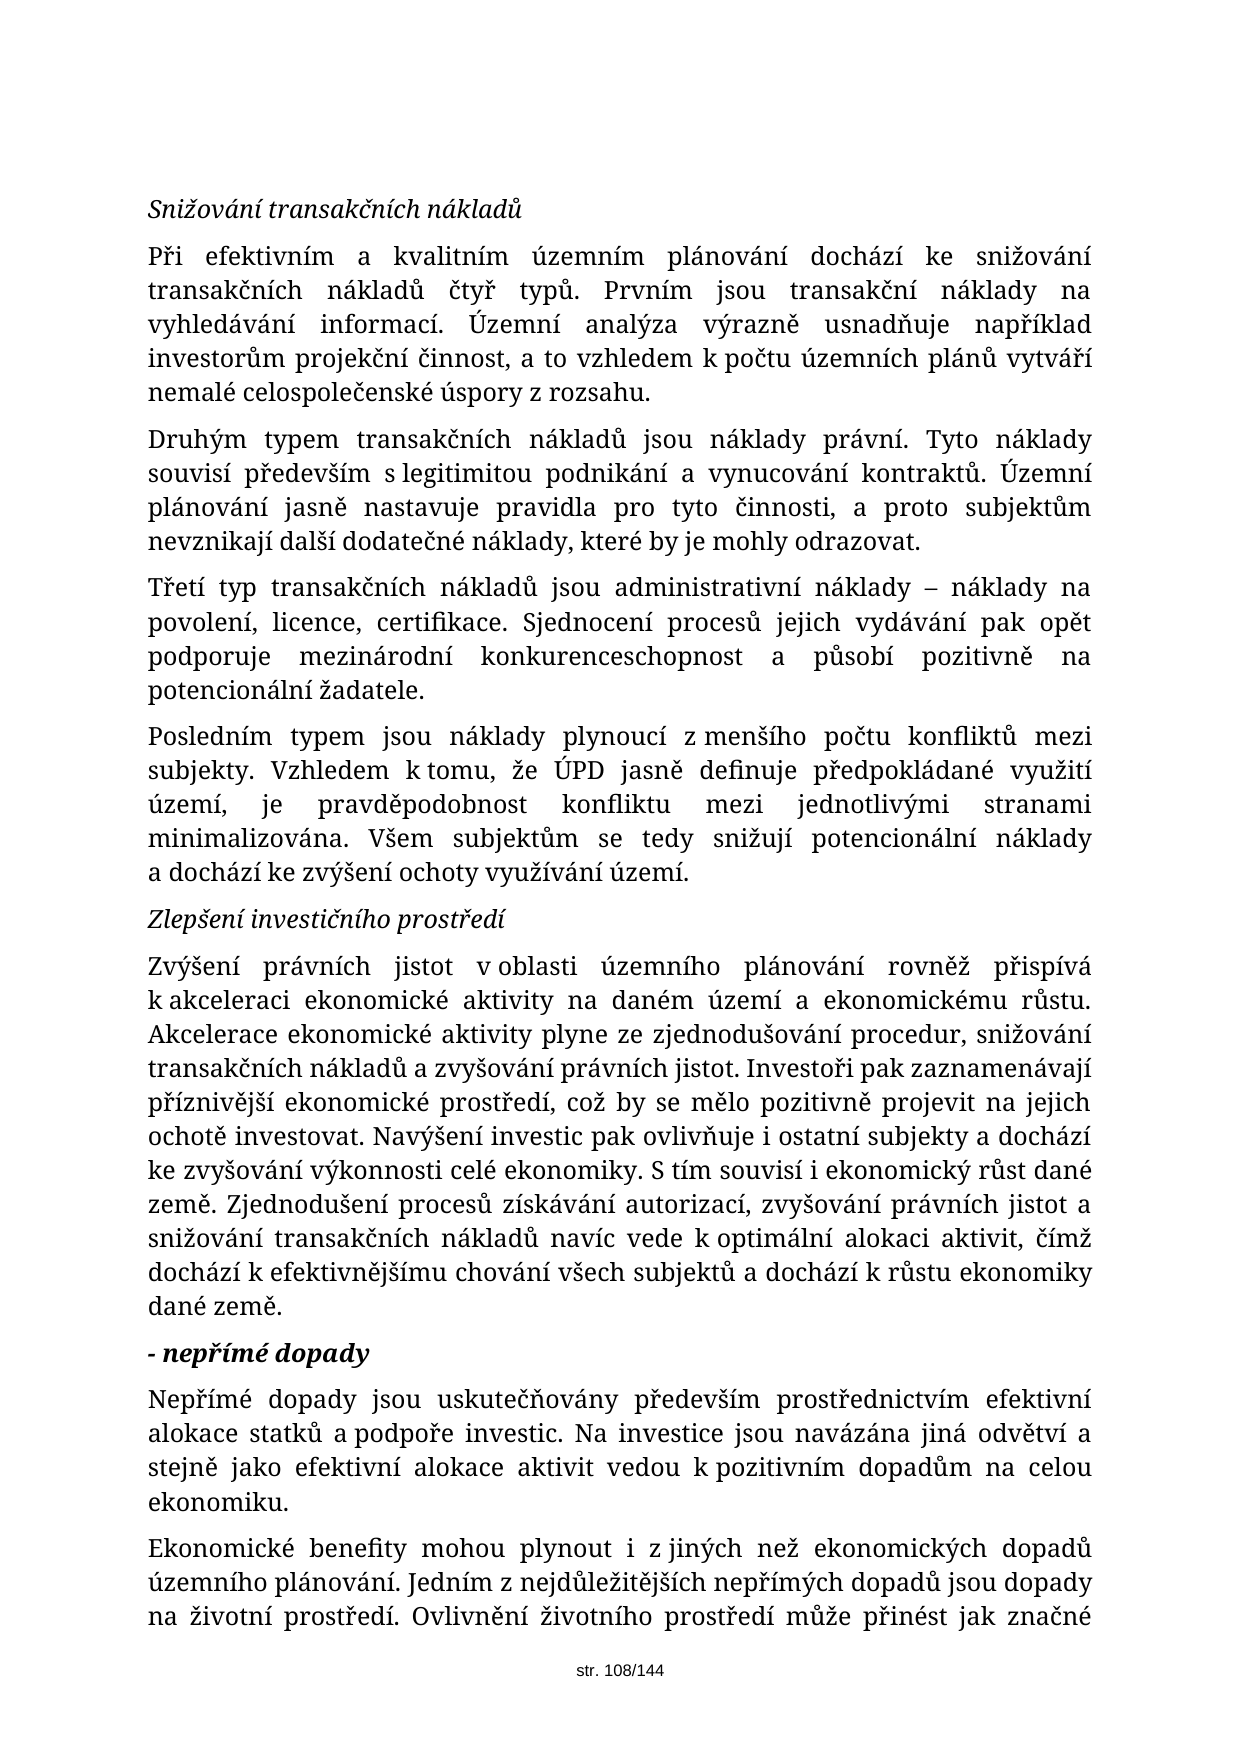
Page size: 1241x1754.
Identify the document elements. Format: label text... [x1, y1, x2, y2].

text Zvýšení právních jistot v oblasti územního plánování rovněž přispívá k akceleraci ekonomické aktivity na daném území a ekonomickému růstu. Akcelerace ekonomické aktivity plyne ze zjednodušování procedur, snižování transakčních nákladů a zvyšování právních jistot. Investoři pak zaznamenávají příznivější ekonomické prostředí, což by se mělo pozitivně projevit na jejich ochotě investovat. Navýšení investic pak ovlivňuje i ostatní subjekty a dochází ke zvyšování výkonnosti celé ekonomiky. S tím souvisí i ekonomický růst dané země. Zjednodušení procesů získávání autorizací, zvyšování právních jistot a snižování transakčních nákladů navíc vede k optimální alokaci aktivit, čímž dochází k efektivnějšímu chování všech subjektů a dochází k růstu ekonomiky dané země. [148, 948, 1092, 1323]
text Zlepšení investičního prostředí [148, 902, 1092, 936]
text Nepřímé dopady jsou uskutečňovány především prostřednictvím efektivní alokace statků a podpoře investic. Na investice jsou navázána jiná odvětví a stejně jako efektivní alokace aktivit vedou k pozitivním dopadům na celou ekonomiku. [148, 1382, 1092, 1518]
text Třetí typ transakčních nákladů jsou administrativní náklady – náklady na povolení, licence, certifikace. Sjednocení procesů jejich vydávání pak opět podporuje mezinárodní konkurenceschopnost a působí pozitivně na potencionální žadatele. [148, 570, 1092, 706]
text Při efektivním a kvalitním územním plánování dochází ke snižování transakčních nákladů čtyř typů. Prvním jsou transakční náklady na vyhledávání informací. Územní analýza výrazně usnadňuje například investorům projekční činnost, a to vzhledem k počtu územních plánů vytváří nemalé celospolečenské úspory z rozsahu. [148, 238, 1092, 409]
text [148, 1531, 1092, 1633]
text - nepřímé dopady [148, 1335, 1092, 1369]
text Druhým typem transakčních nákladů jsou náklady právní. Tyto náklady souvisí především s legitimitou podnikání a vynucování kontraktů. Územní plánování jasně nastavuje pravidla pro tyto činnosti, a proto subjektům nevznikají další dodatečné náklady, které by je mohly odrazovat. [148, 421, 1092, 558]
text Snižování transakčních nákladů [148, 192, 1092, 226]
text Posledním typem jsou náklady plynoucí z menšího počtu konfliktů mezi subjekty. Vzhledem k tomu, že ÚPD jasně definuje předpokládané využití území, je pravděpodobnost konfliktu mezi jednotlivými stranami minimalizována. Všem subjektům se tedy snižují potencionální náklady a dochází ke zvýšení ochoty využívání území. [148, 719, 1092, 889]
